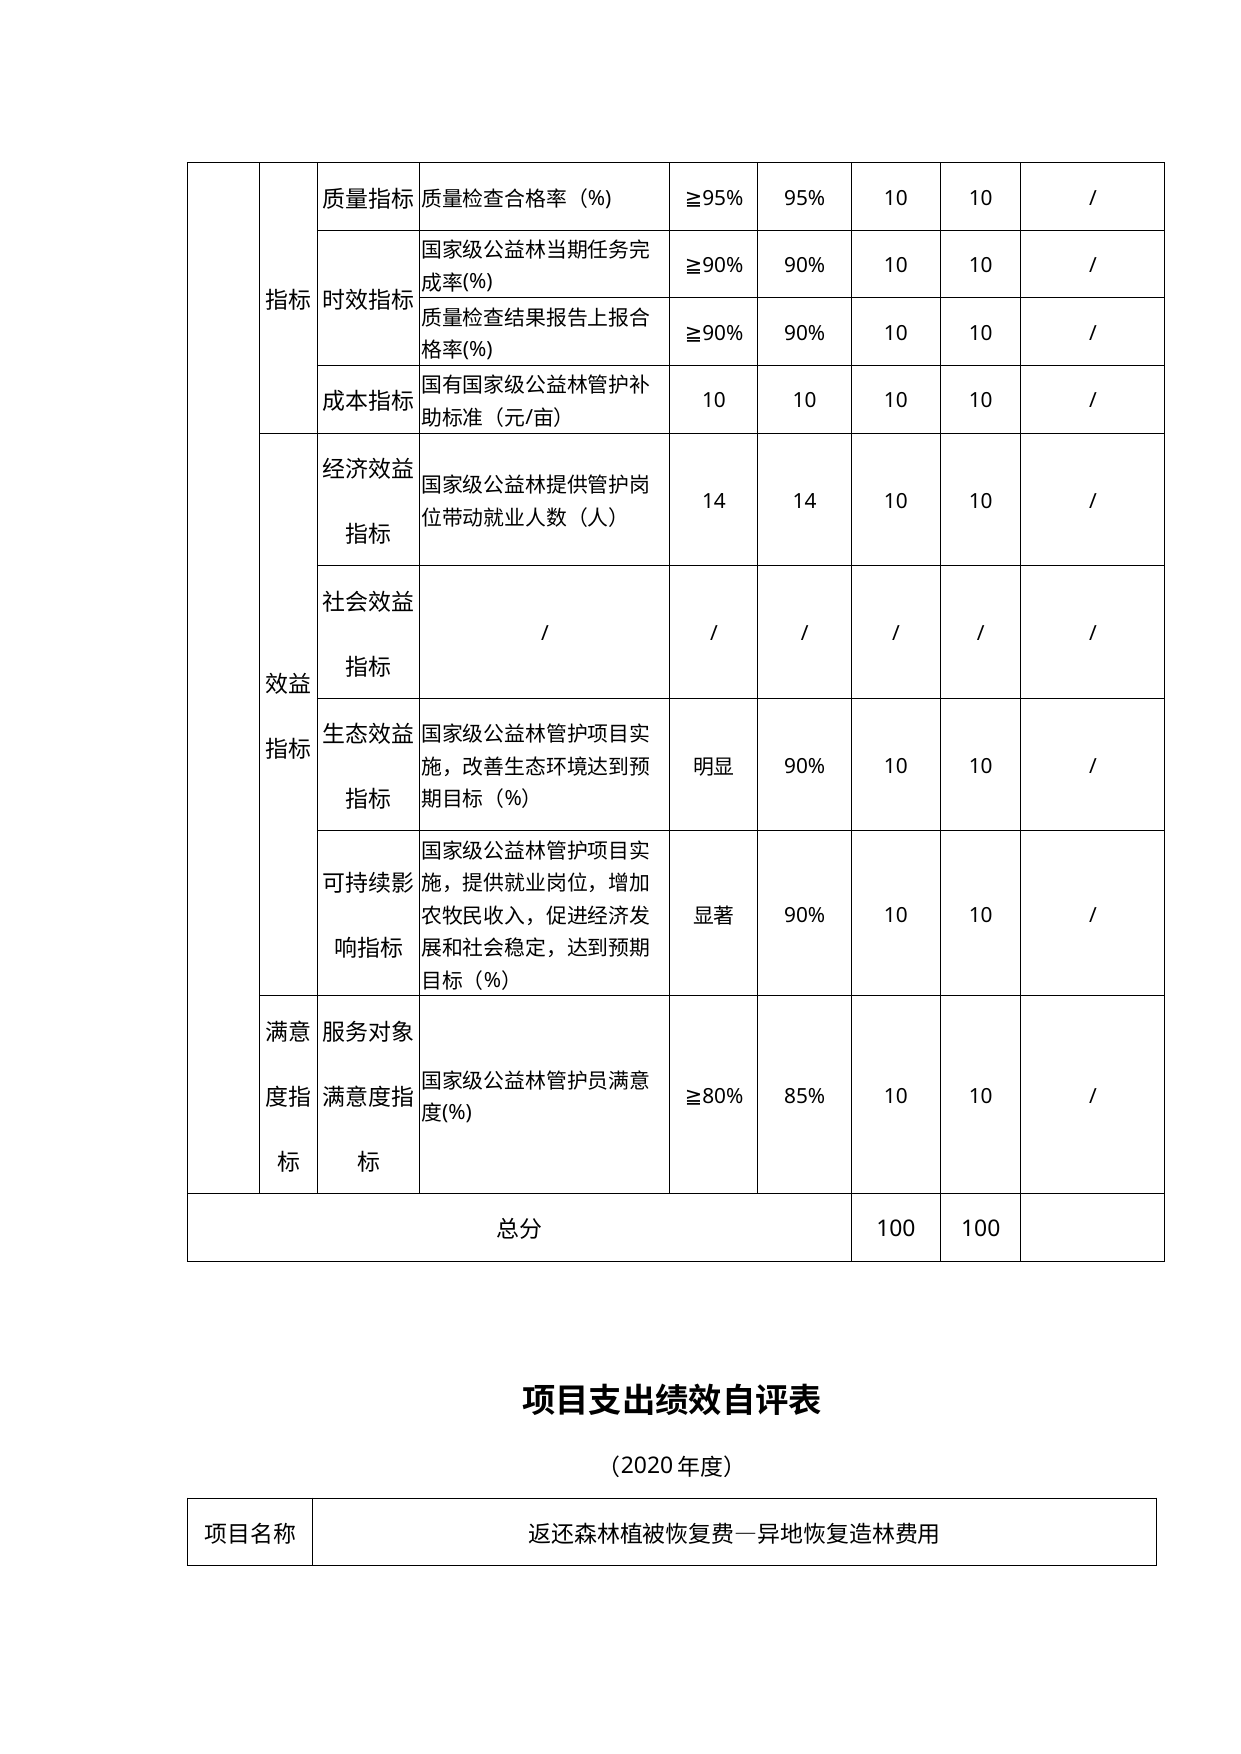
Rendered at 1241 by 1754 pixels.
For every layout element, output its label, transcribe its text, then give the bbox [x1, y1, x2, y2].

table_cell / [1021, 163, 1164, 229]
table_cell 10 [852, 298, 940, 365]
table_cell 产出指标 [260, 163, 317, 432]
table_cell 明显 [670, 699, 757, 830]
table_cell [1021, 1194, 1164, 1261]
table_cell / [941, 566, 1020, 698]
table_cell 90% [758, 298, 851, 365]
table_cell / [1021, 298, 1164, 365]
table_cell / [1021, 231, 1164, 297]
table_cell 质量检查结果报告上报合格率(%) [420, 298, 669, 365]
table_cell 10 [670, 366, 757, 432]
table_cell 95% [758, 163, 851, 229]
table_cell 14 [670, 434, 757, 565]
table_cell 可持续影响指标 [318, 831, 419, 995]
table_cell 国家级公益林当期任务完成率(%) [420, 231, 669, 297]
table_cell 90% [758, 699, 851, 830]
table_header 项目支出绩效自评表 [188, 1364, 1156, 1431]
table_cell 时效指标 [318, 231, 419, 365]
table_cell 返还森林植被恢复费—异地恢复造林费用 [313, 1499, 1156, 1565]
table_cell / [1021, 434, 1164, 565]
table_cell 成本指标 [318, 366, 419, 432]
table_cell ≧90% [670, 298, 757, 365]
table_cell 100 [852, 1194, 940, 1261]
table_cell 国有国家级公益林管护补助标准（元/亩） [420, 366, 669, 432]
table_cell 效益指标 [260, 434, 317, 995]
table_cell / [670, 566, 757, 698]
table_cell 质量指标 [318, 163, 419, 229]
table_cell 90% [758, 831, 851, 995]
table_cell 14 [758, 434, 851, 565]
table_cell / [1021, 699, 1164, 830]
table_cell 10 [941, 434, 1020, 565]
table_cell 国家级公益林管护项目实施，提供就业岗位，增加农牧民收入，促进经济发展和社会稳定，达到预期目标（%） [420, 831, 669, 995]
table_cell 10 [941, 996, 1020, 1193]
table_cell ≧80% [670, 996, 757, 1193]
table_cell / [852, 566, 940, 698]
table_cell 10 [852, 699, 940, 830]
table_cell / [1021, 831, 1164, 995]
table_cell 国家级公益林管护项目实施，改善生态环境达到预期目标（%） [420, 699, 669, 830]
table_cell 经济效益指标 [318, 434, 419, 565]
table_cell 85% [758, 996, 851, 1193]
table_cell / [420, 566, 669, 698]
table_cell 服务对象满意度指标 [318, 996, 419, 1193]
table_cell 国家级公益林管护员满意度(%) [420, 996, 669, 1193]
table_cell 10 [852, 996, 940, 1193]
table_cell 总分 [188, 1194, 851, 1261]
table_cell 10 [941, 831, 1020, 995]
table_cell 10 [852, 831, 940, 995]
table_cell 国家级公益林提供管护岗位带动就业人数（人） [420, 434, 669, 565]
table_cell 10 [941, 366, 1020, 432]
table_cell 10 [852, 434, 940, 565]
table_cell 项目名称 [188, 1499, 312, 1565]
table_cell 10 [941, 298, 1020, 365]
table_cell 显著 [670, 831, 757, 995]
table_cell / [1021, 366, 1164, 432]
table_cell 10 [941, 231, 1020, 297]
table_cell / [758, 566, 851, 698]
table_cell / [1021, 996, 1164, 1193]
table_cell 10 [852, 231, 940, 297]
table_cell / [1021, 566, 1164, 698]
table_cell （2020年度） [188, 1431, 1156, 1497]
table_cell 10 [852, 163, 940, 229]
table_cell ≧95% [670, 163, 757, 229]
table_cell 10 [852, 366, 940, 432]
table_cell 生态效益指标 [318, 699, 419, 830]
table_cell 10 [758, 366, 851, 432]
table_cell 100 [941, 1194, 1020, 1261]
table_cell 满意度指标 [260, 996, 317, 1193]
table_cell ≧90% [670, 231, 757, 297]
table_cell 10 [941, 163, 1020, 229]
table_cell 10 [941, 699, 1020, 830]
table_cell 质量检查合格率（%) [420, 163, 669, 229]
table_cell 90% [758, 231, 851, 297]
table_cell 社会效益指标 [318, 566, 419, 698]
